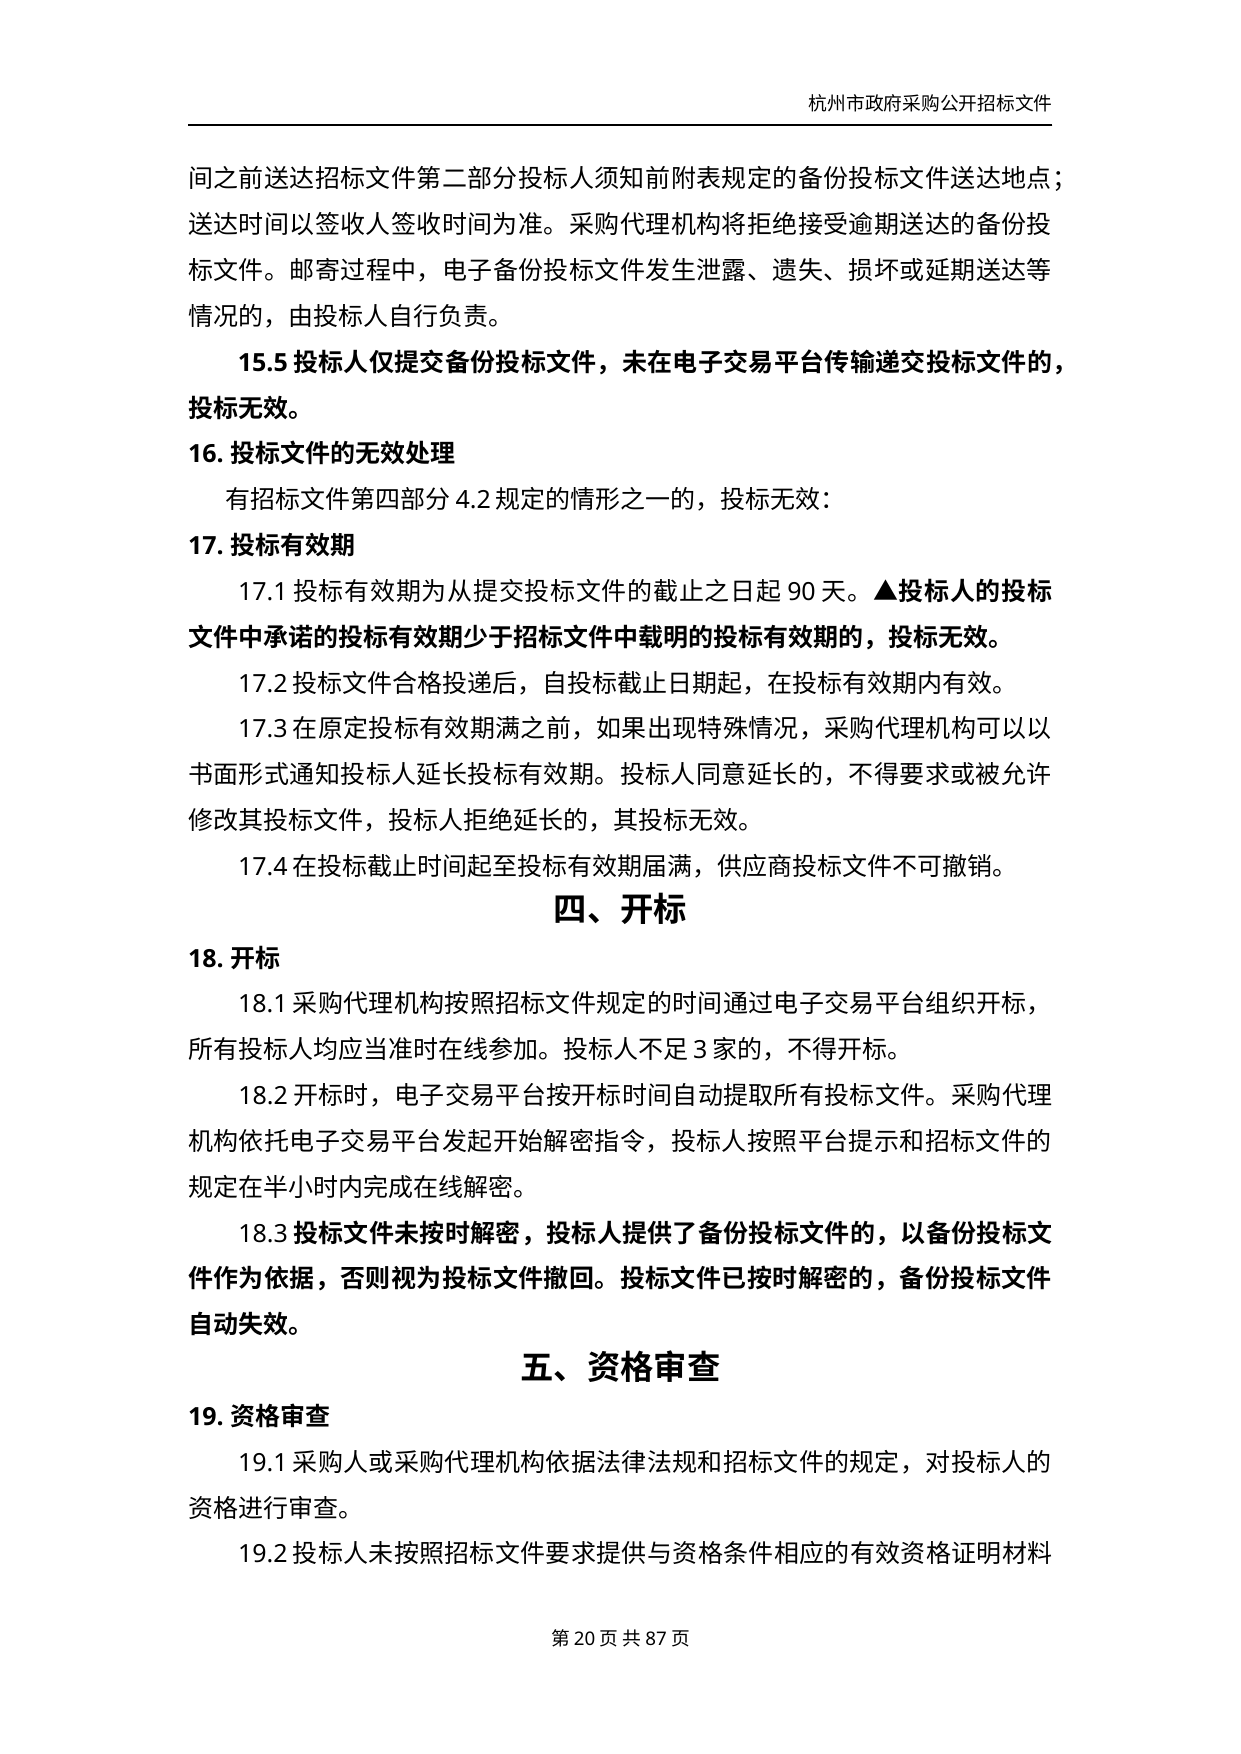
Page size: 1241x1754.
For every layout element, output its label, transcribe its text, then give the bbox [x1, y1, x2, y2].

text 17.3在原定投标有效期满之前，如果出现特殊情况，采购代理机构可以以书面形式通知投标人延长投标有效期。投标人同意延长的，不得要求或被允许修改其投标文件，投标人拒绝延长的，其投标无效。 [188, 701, 1052, 839]
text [188, 1526, 1052, 1572]
list 投标文件的无效处理 [188, 426, 1052, 472]
text 15.5投标人仅提交备份投标文件，未在电子交易平台传输递交投标文件的，投标无效。 [188, 334, 1052, 426]
text 18.3投标文件未按时解密，投标人提供了备份投标文件的，以备份投标文件作为依据，否则视为投标文件撤回。投标文件已按时解密的，备份投标文件自动失效。 [188, 1205, 1052, 1343]
text 四、开标 [188, 884, 1052, 930]
text 18. 开标 [188, 930, 1052, 976]
text 17.2投标文件合格投递后，自投标截止日期起，在投标有效期内有效。 [188, 655, 1052, 701]
text 18.1采购代理机构按照招标文件规定的时间通过电子交易平台组织开标，所有投标人均应当准时在线参加。投标人不足3家的，不得开标。 [188, 976, 1052, 1068]
text 五、资格审查 [188, 1343, 1052, 1389]
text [188, 151, 1052, 334]
text 有招标文件第四部分4.2规定的情形之一的，投标无效： [188, 472, 1052, 518]
text 17.1投标有效期为从提交投标文件的截止之日起90天。▲投标人的投标文件中承诺的投标有效期少于招标文件中载明的投标有效期的，投标无效。 [188, 564, 1052, 655]
text 18.2开标时，电子交易平台按开标时间自动提取所有投标文件。采购代理机构依托电子交易平台发起开始解密指令，投标人按照平台提示和招标文件的规定在半小时内完成在线解密。 [188, 1068, 1052, 1205]
list 资格审查 [188, 1389, 1052, 1434]
text 19.1采购人或采购代理机构依据法律法规和招标文件的规定，对投标人的资格进行审查。 [188, 1434, 1052, 1526]
list 投标有效期 [188, 518, 1052, 564]
text 17.4在投标截止时间起至投标有效期届满，供应商投标文件不可撤销。 [188, 839, 1052, 884]
